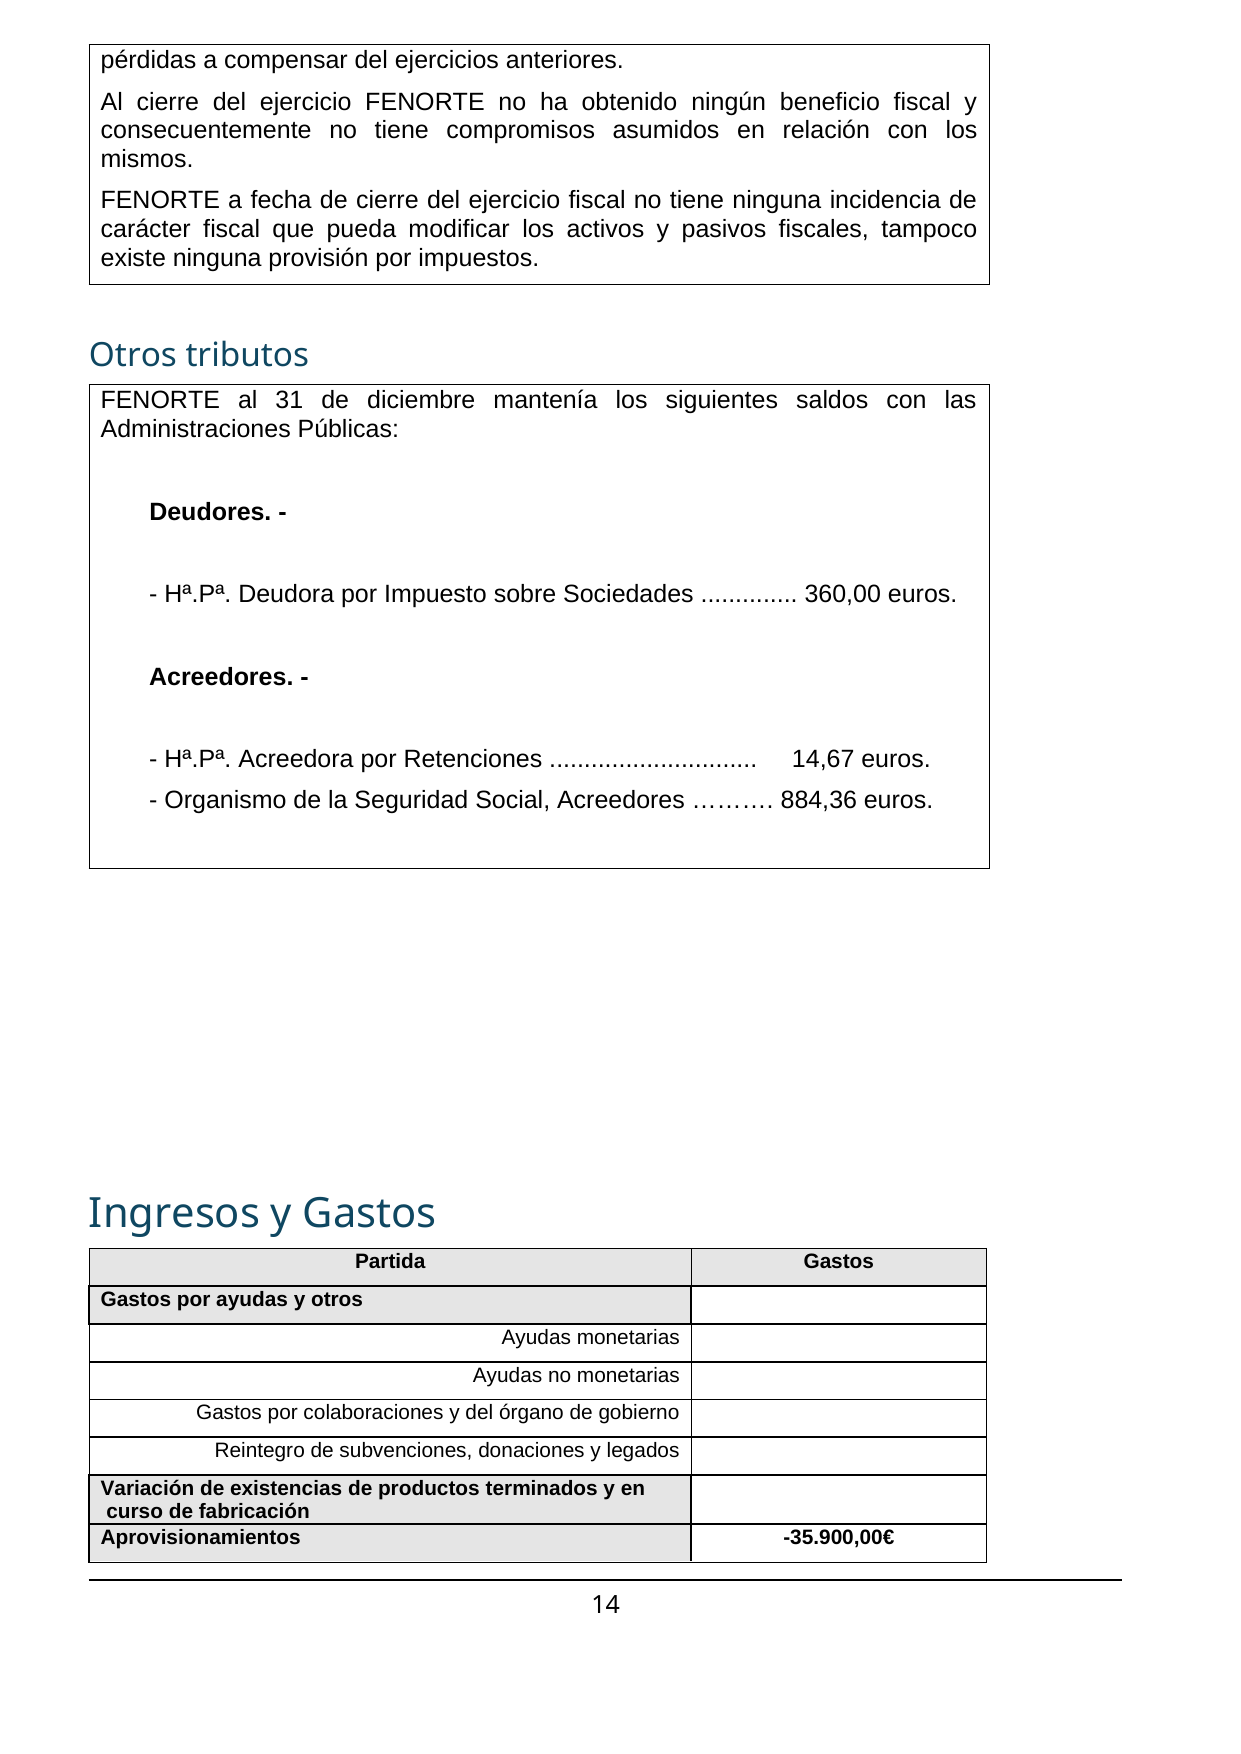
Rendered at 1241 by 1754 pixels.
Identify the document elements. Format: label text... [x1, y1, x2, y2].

subtitle Ingresos y Gastos [89, 1183, 1122, 1239]
table_header Partida [90, 1249, 691, 1285]
table_cell Ayudas no monetarias [90, 1363, 691, 1399]
table_header FENORTE al 31 de diciembre mantenía los siguientes saldos con las Administraciones Públicas: Deudores. - - Hª.Pª. Deudora por Impuesto sobre Sociedades .............. 360,00 euros. Acreedores. - - Hª.Pª. Acreedora por Retenciones .............................. 14,67 euros. - Organismo de la Seguridad Social, Acreedores ………. 884,36 euros. [90, 385, 989, 868]
table_cell Gastos por colaboraciones y del órgano de gobierno [90, 1400, 691, 1436]
table_cell [692, 1400, 986, 1436]
table_cell Aprovisionamientos [90, 1525, 690, 1561]
table_cell Gastos por ayudas y otros [90, 1287, 690, 1323]
table_cell [692, 1438, 986, 1474]
table_cell [692, 1287, 986, 1323]
table_cell [692, 1363, 986, 1399]
subtitle Otros tributos [89, 331, 1122, 376]
table_cell [692, 1325, 986, 1361]
table_cell -35.900,00€ [692, 1525, 986, 1561]
table_cell [692, 1476, 986, 1523]
table_cell Reintegro de subvenciones, donaciones y legados [90, 1438, 691, 1474]
table_header Gastos [692, 1249, 986, 1285]
table_cell Variación de existencias de productos terminados y en curso de fabricación [90, 1476, 690, 1523]
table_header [90, 45, 989, 284]
table_cell Ayudas monetarias [90, 1325, 691, 1361]
